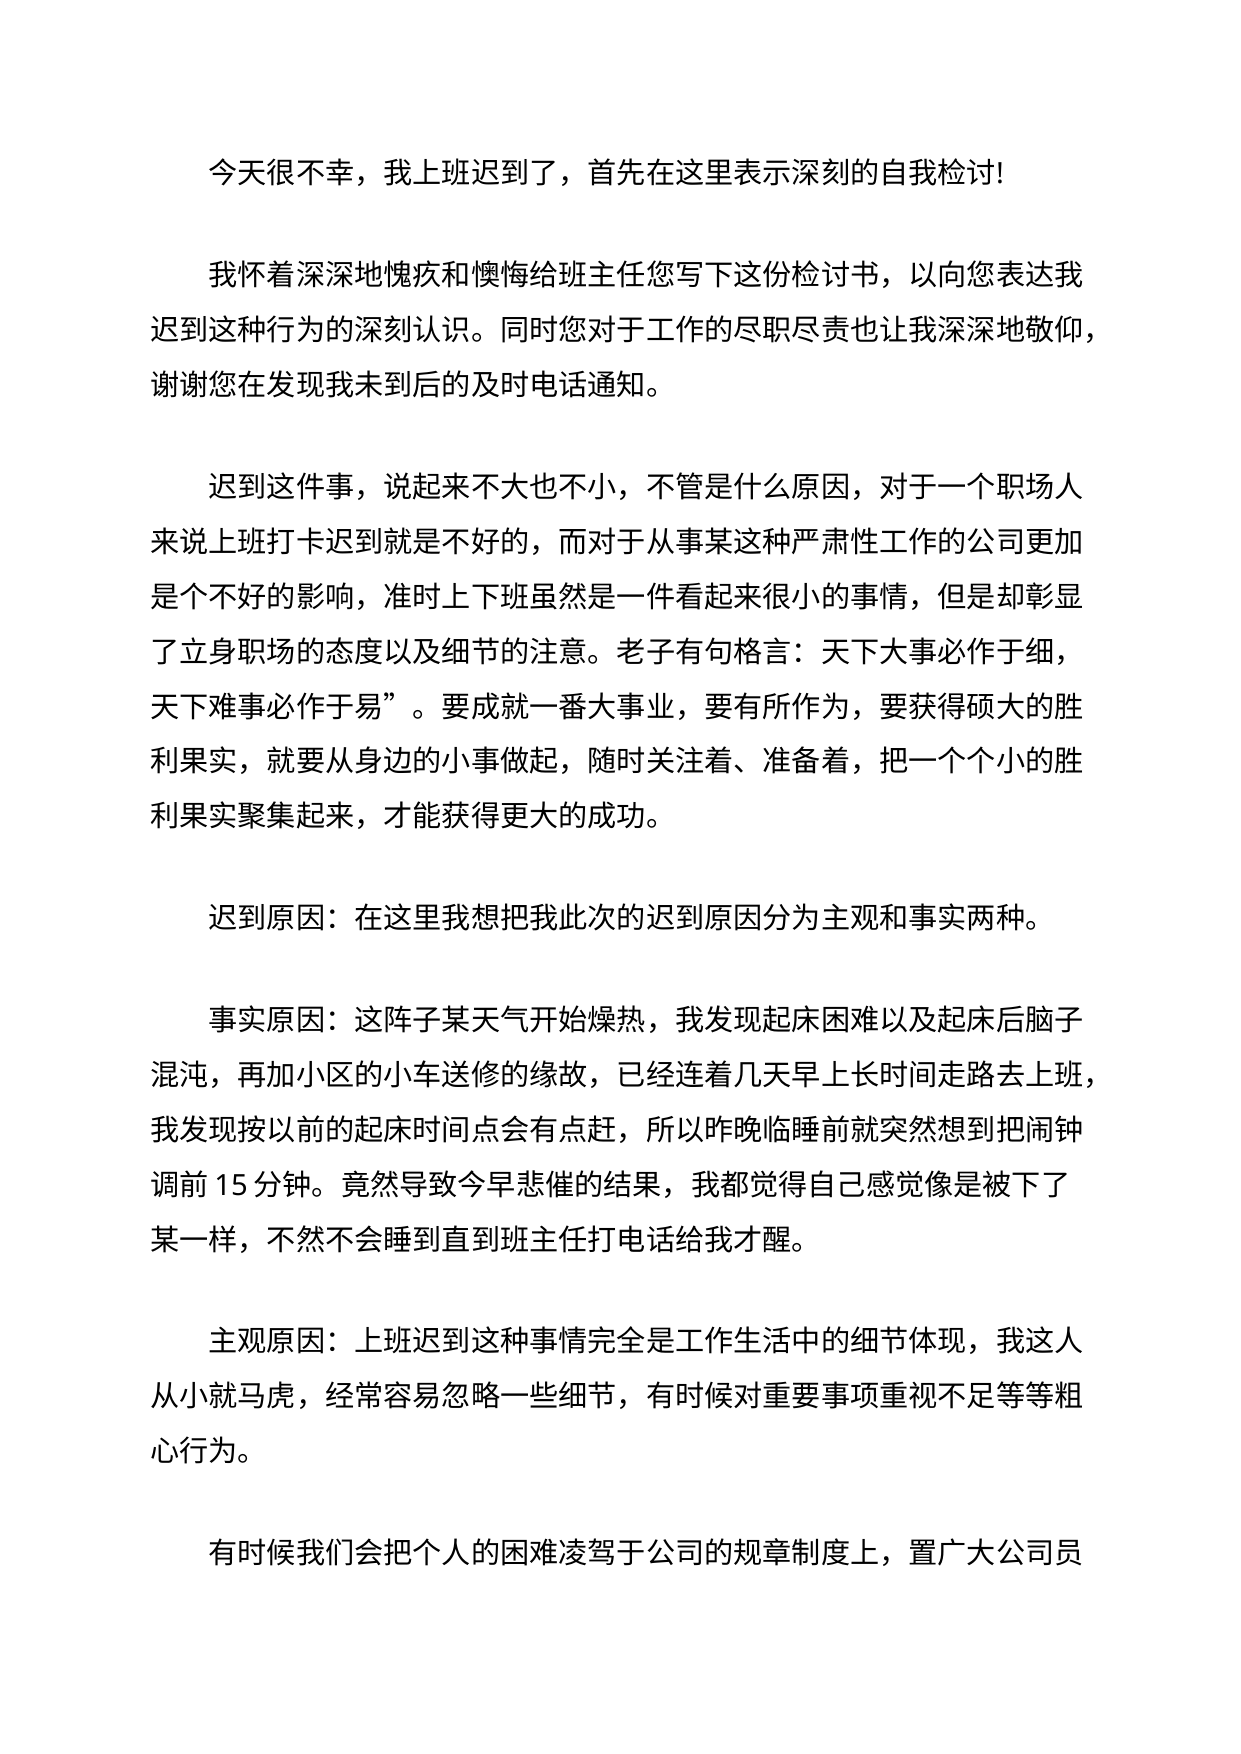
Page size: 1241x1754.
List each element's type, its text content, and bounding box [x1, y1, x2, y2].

text 我怀着深深地愧疚和懊悔给班主任您写下这份检讨书，以向您表达我迟到这种行为的深刻认识。同时您对于工作的尽职尽责也让我深深地敬仰，谢谢您在发现我未到后的及时电话通知。 [150, 252, 1090, 404]
text 迟到这件事，说起来不大也不小，不管是什么原因，对于一个职场人来说上班打卡迟到就是不好的，而对于从事某这种严肃性工作的公司更加是个不好的影响，准时上下班虽然是一件看起来很小的事情，但是却彰显了立身职场的态度以及细节的注意。老子有句格言：天下大事必作于细，天下难事必作于易”。要成就一番大事业，要有所作为，要获得硕大的胜利果实，就要从身边的小事做起，随时关注着、准备着，把一个个小的胜利果实聚集起来，才能获得更大的成功。 [150, 463, 1090, 835]
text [150, 1529, 1090, 1572]
text 今天很不幸，我上班迟到了，首先在这里表示深刻的自我检讨! [150, 150, 1090, 192]
text 迟到原因：在这里我想把我此次的迟到原因分为主观和事实两种。 [150, 895, 1090, 937]
text 主观原因：上班迟到这种事情完全是工作生活中的细节体现，我这人从小就马虎，经常容易忽略一些细节，有时候对重要事项重视不足等等粗心行为。 [150, 1318, 1090, 1470]
text 事实原因：这阵子某天气开始燥热，我发现起床困难以及起床后脑子混沌，再加小区的小车送修的缘故，已经连着几天早上长时间走路去上班，我发现按以前的起床时间点会有点赶，所以昨晚临睡前就突然想到把闹钟调前15分钟。竟然导致今早悲催的结果，我都觉得自己感觉像是被下了某一样，不然不会睡到直到班主任打电话给我才醒。 [150, 996, 1090, 1258]
